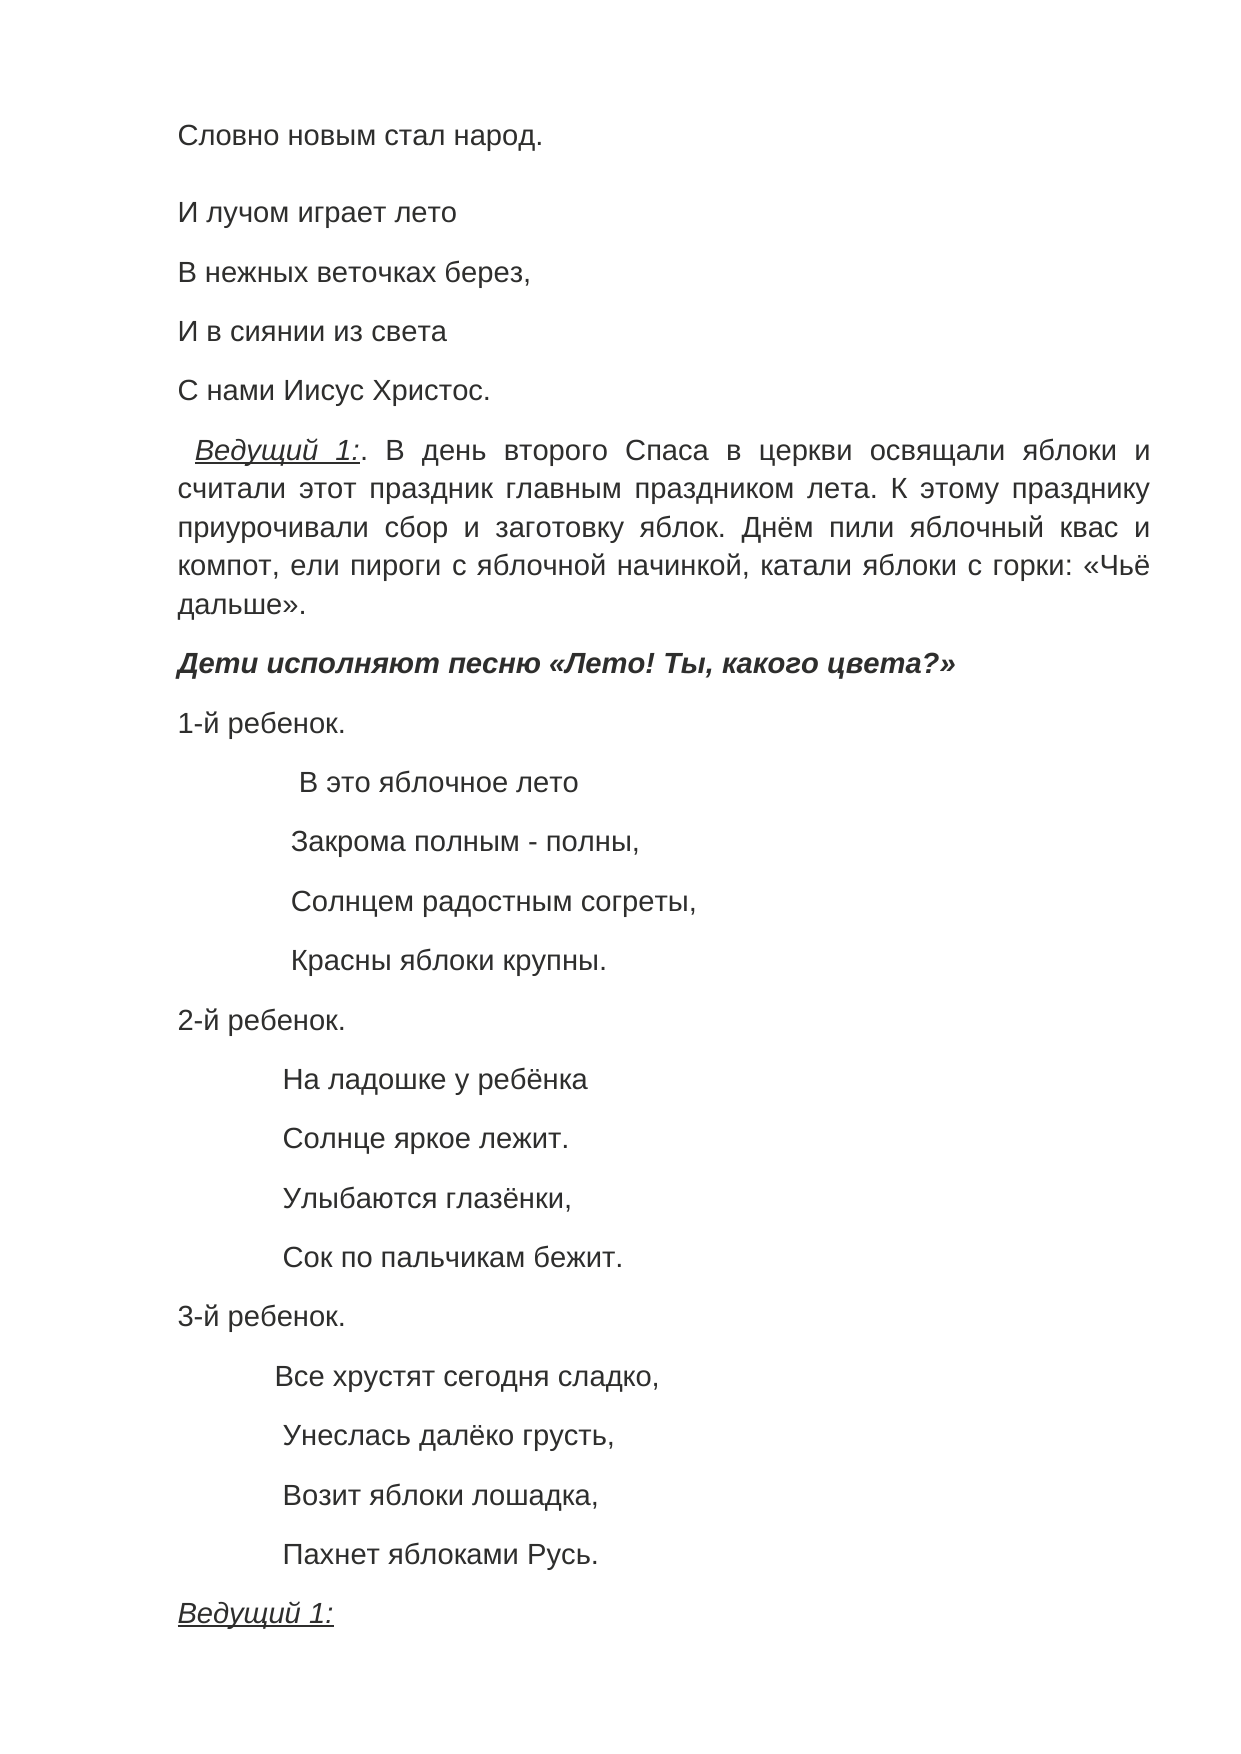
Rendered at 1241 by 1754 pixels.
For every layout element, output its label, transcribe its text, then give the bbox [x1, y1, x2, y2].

text Возит яблоки лошадка, [177, 1477, 1152, 1511]
text Ведущий 1:. В день второго Спаса в церкви освящали яблоки и считали этот праздник главным праздником лета. К этому празднику приурочивали сбор и заготовку яблок. Днём пили яблочный квас и компот, ели пироги с яблочной начинкой, катали яблоки с горки: «Чьё дальше». [177, 433, 1152, 620]
text Закрома полным - полны, [177, 824, 1152, 858]
text Словно новым стал народ. И лучом играет лето [177, 118, 1152, 229]
text С нами Иисус Христос. [177, 373, 1152, 407]
text 1-й ребенок. [177, 706, 1152, 739]
text И в сиянии из света [177, 314, 1152, 347]
text На ладошке у ребёнка [177, 1062, 1152, 1095]
text В это яблочное лето [177, 765, 1152, 798]
text Улыбаются глазёнки, [177, 1181, 1152, 1214]
text Сок по пальчикам бежит. [177, 1240, 1152, 1273]
text Солнцем радостным согреты, [177, 884, 1152, 917]
text 2-й ребенок. [177, 1002, 1152, 1036]
text Пахнет яблоками Русь. [177, 1537, 1152, 1570]
text Унеслась далёко грусть, [177, 1418, 1152, 1452]
text Солнце яркое лежит. [177, 1121, 1152, 1155]
text Ведущий 1: [177, 1596, 1152, 1630]
text 3-й ребенок. [177, 1299, 1152, 1333]
text В нежных веточках берез, [177, 254, 1152, 288]
text Красны яблоки крупны. [177, 943, 1152, 977]
text Все хрустят сегодня сладко, [177, 1359, 1152, 1392]
text Дети исполняют песню «Лето! Ты, какого цвета?» [177, 646, 1152, 680]
